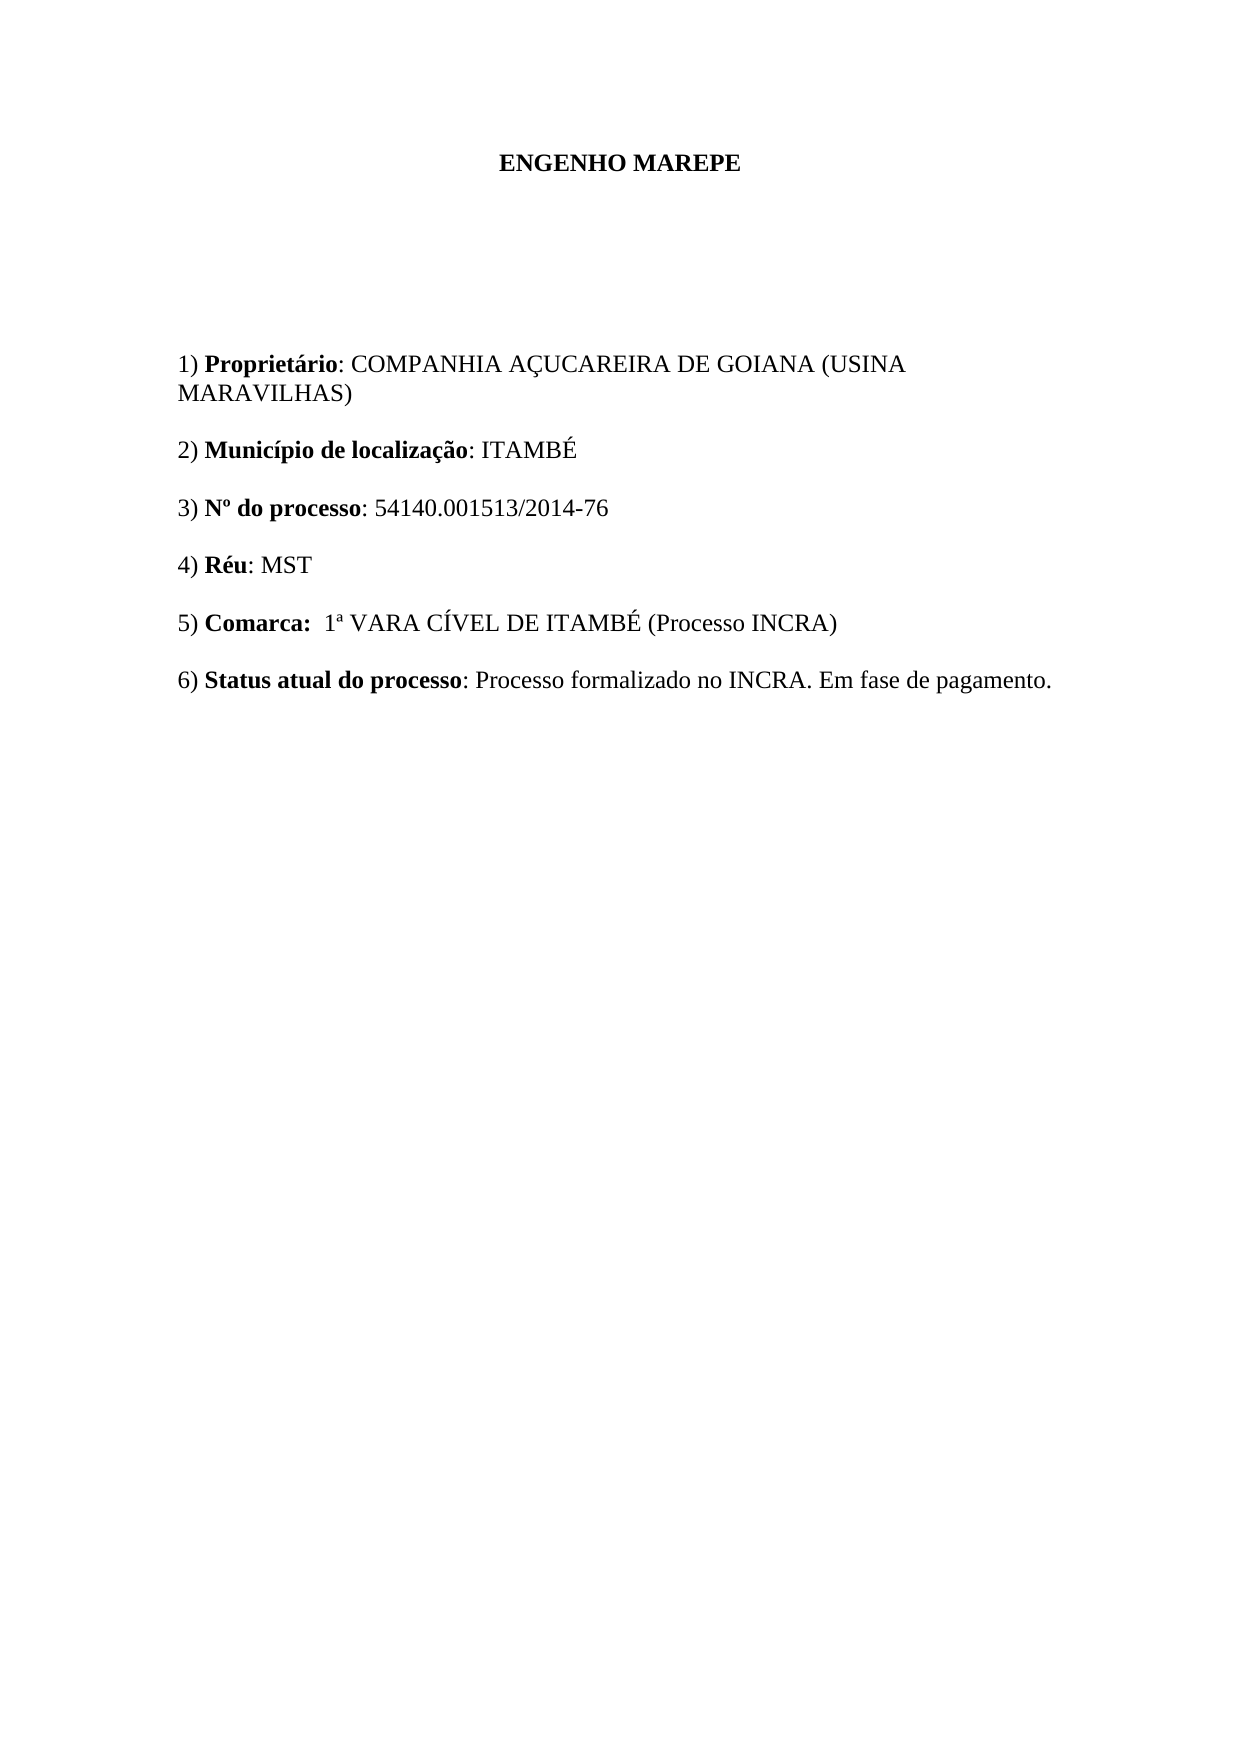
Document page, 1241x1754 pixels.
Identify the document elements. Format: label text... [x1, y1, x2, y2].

text 4) Réu: MST [177, 550, 1063, 579]
text 1) Proprietário: COMPANHIA AÇUCAREIRA DE GOIANA (USINA MARAVILHAS) [177, 349, 1063, 406]
text 3) Nº do processo: 54140.001513/2014-76 [177, 493, 1063, 521]
text 2) Município de localização: ITAMBÉ [177, 435, 1063, 464]
text 5) Comarca: 1ª VARA CÍVEL DE ITAMBÉ (Processo INCRA) [177, 608, 1063, 636]
text ENGENHO MAREPE [177, 148, 1063, 176]
text 6) Status atual do processo: Processo formalizado no INCRA. Em fase de pagamento. [177, 665, 1063, 694]
